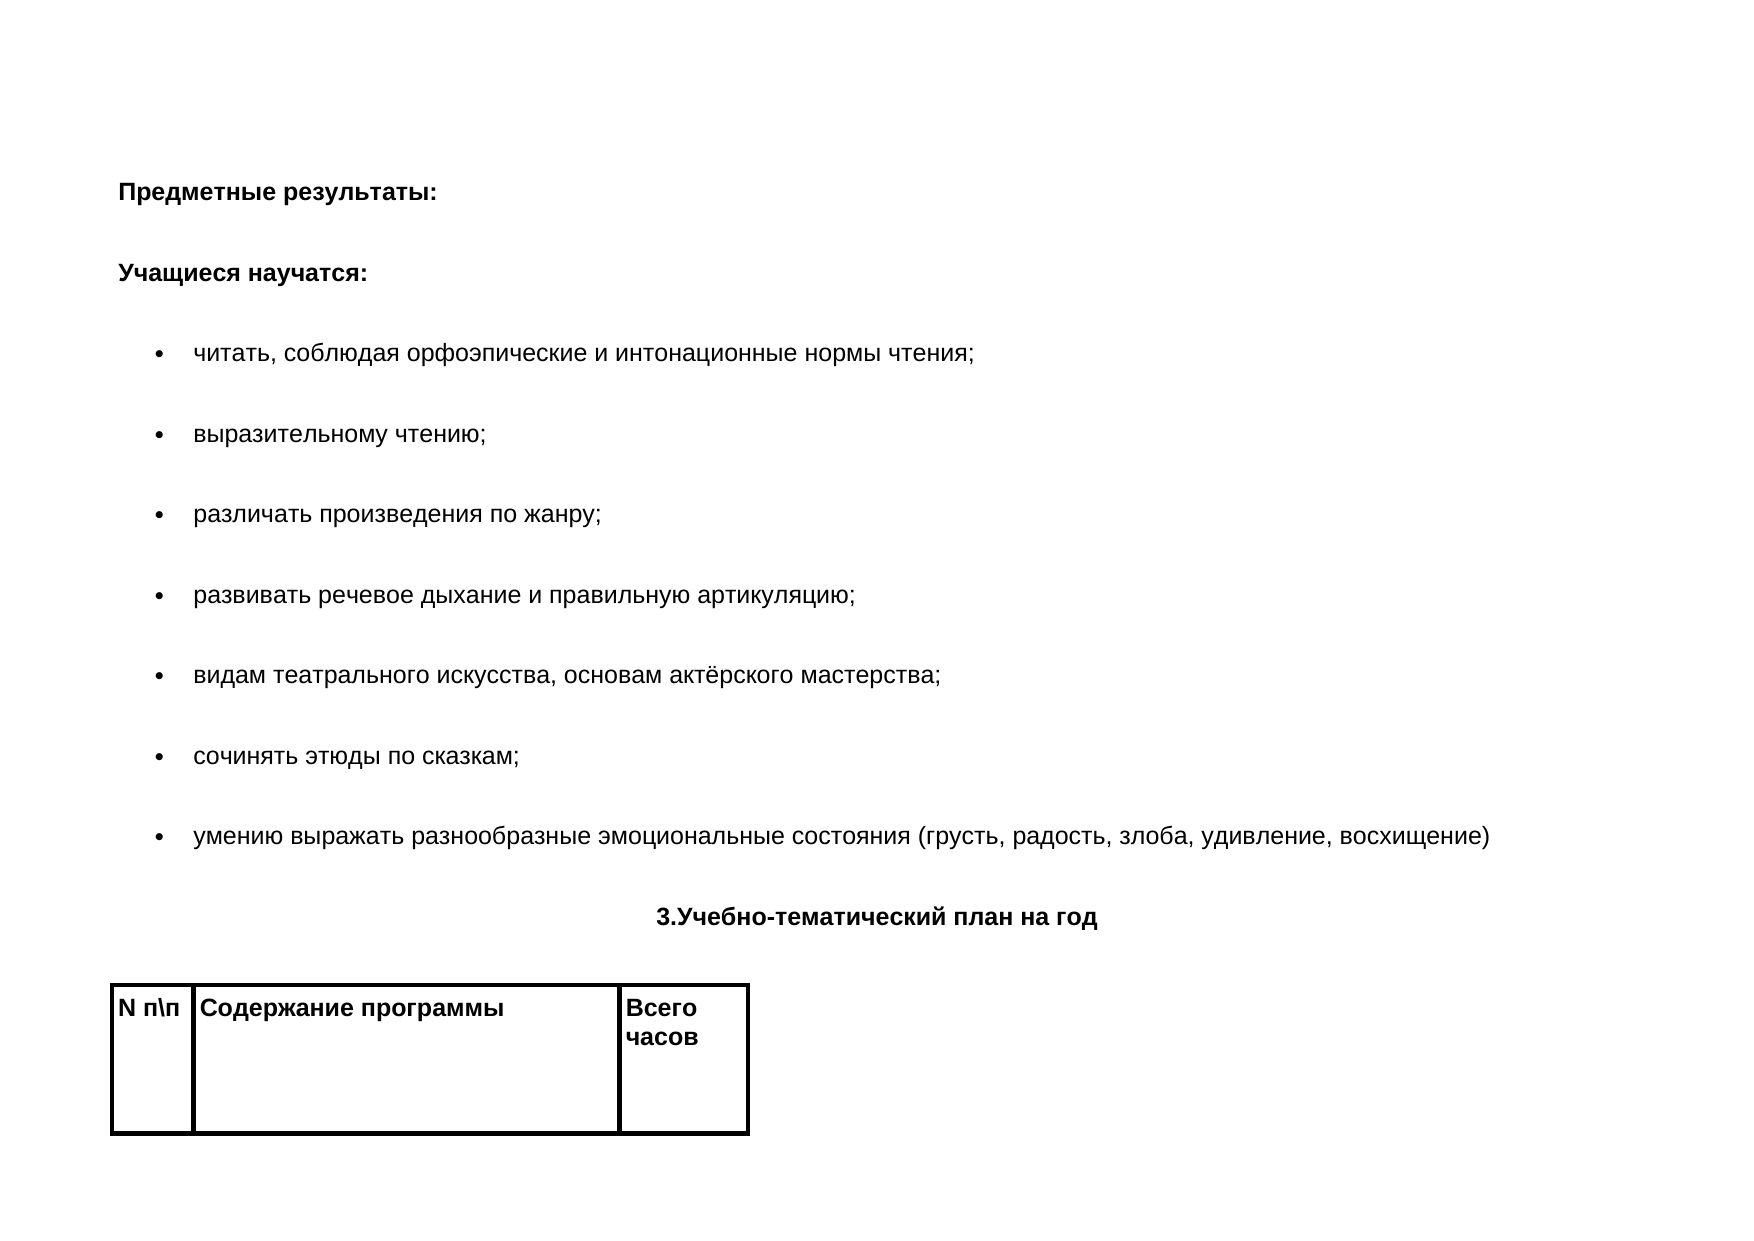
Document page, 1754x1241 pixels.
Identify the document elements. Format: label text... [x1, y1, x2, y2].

list развивать речевое дыхание и правильную артикуляцию; [156, 580, 1636, 608]
list выразительному чтению; [156, 419, 1636, 447]
text Учащиеся научатся: [118, 258, 1636, 286]
list читать, соблюдая орфоэпические и интонационные нормы чтения; [156, 338, 1636, 367]
list умению выражать разнообразные эмоциональные состояния (грусть, радость, злоба, удивление, восхищение) [156, 821, 1636, 850]
table_header N п\п [114, 987, 191, 1131]
text Предметные результаты: [118, 177, 1636, 206]
text 3.Учебно-тематический план на год [118, 902, 1636, 931]
table_header Содержание программы [196, 987, 617, 1131]
list различать произведения по жанру; [156, 499, 1636, 528]
table_header Всего часов [622, 987, 746, 1131]
list сочинять этюды по сказкам; [156, 741, 1636, 769]
list видам театрального искусства, основам актёрского мастерства; [156, 660, 1636, 689]
